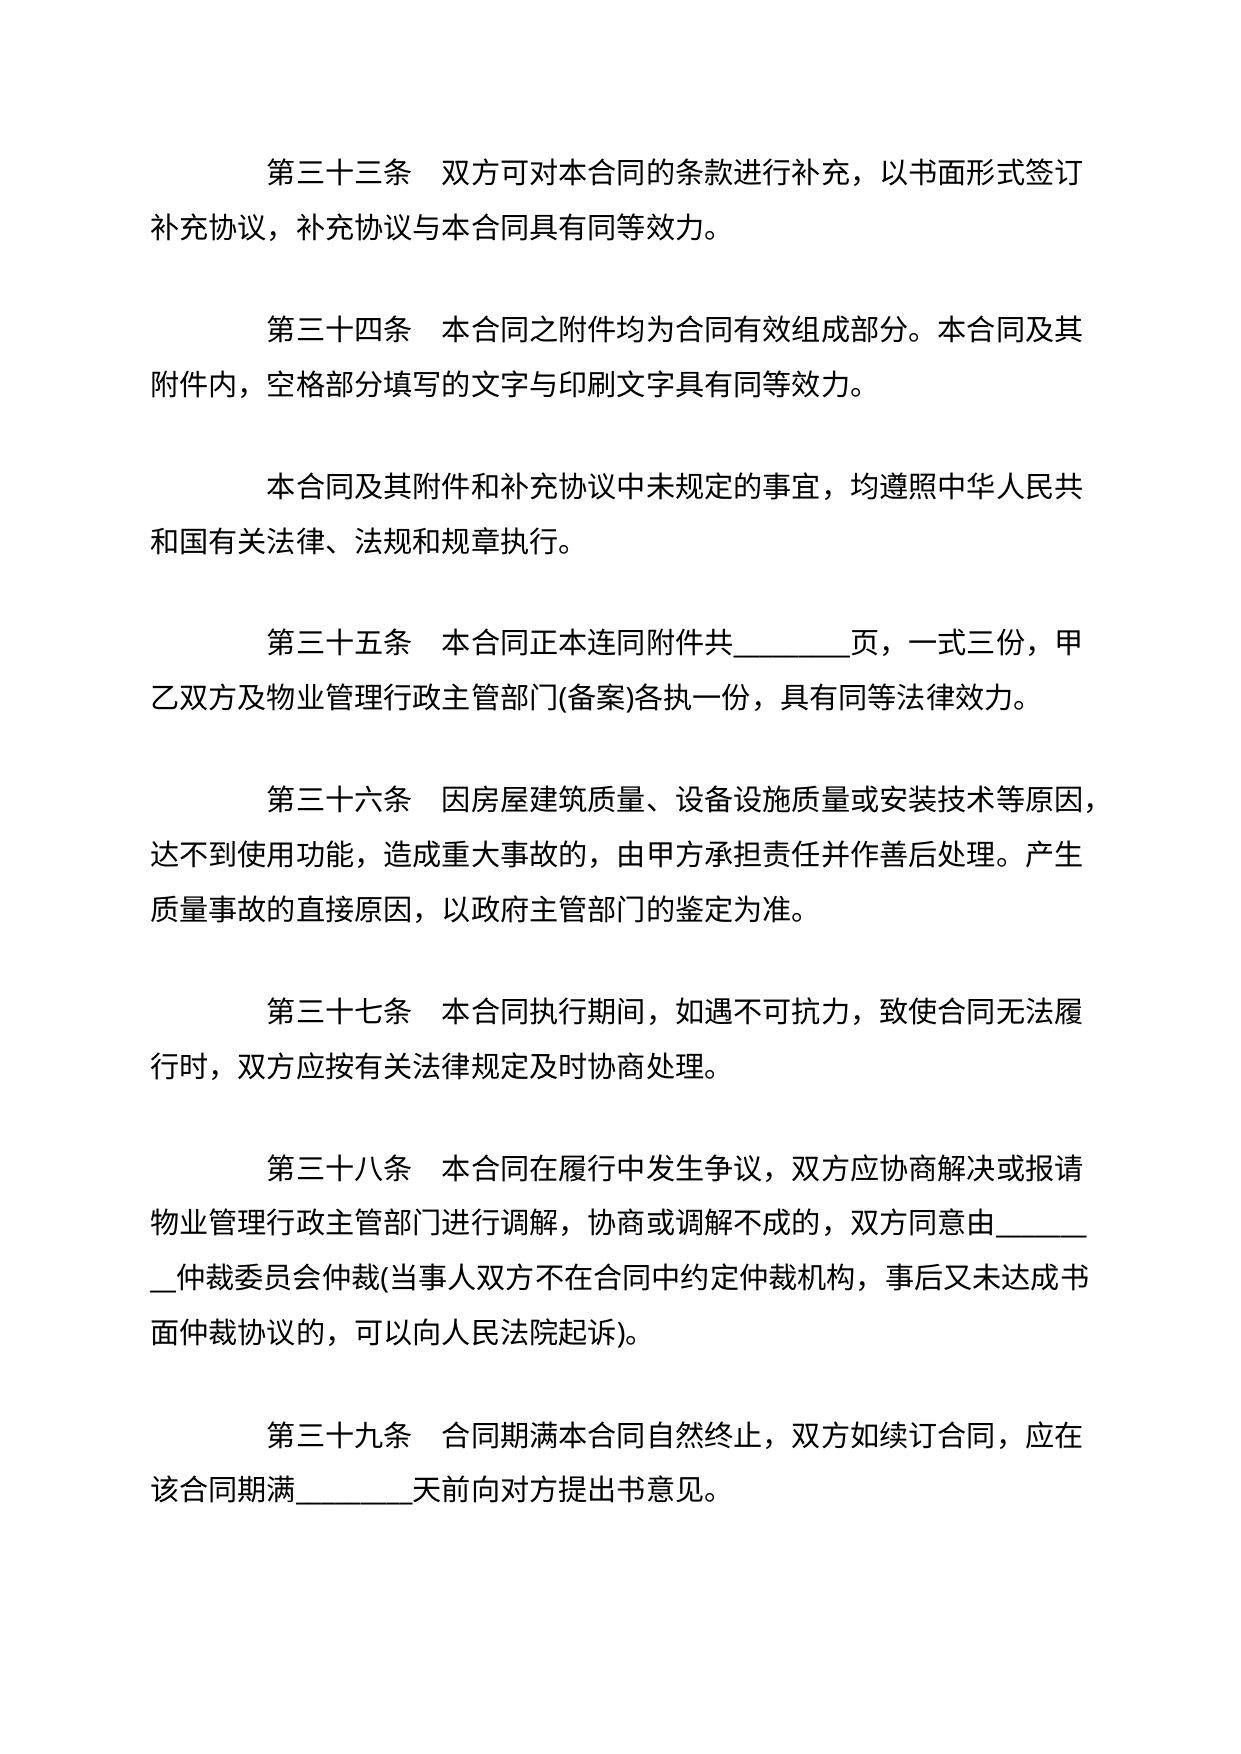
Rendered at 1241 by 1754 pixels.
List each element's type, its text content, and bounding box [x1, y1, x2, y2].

text 第三十八条 本合同在履行中发生争议，双方应协商解决或报请物业管理行政主管部门进行调解，协商或调解不成的，双方同意由_________仲裁委员会仲裁(当事人双方不在合同中约定仲裁机构，事后又未达成书面仲裁协议的，可以向人民法院起诉)。 [150, 1145, 1090, 1352]
text 第三十三条 双方可对本合同的条款进行补充，以书面形式签订补充协议，补充协议与本合同具有同等效力。 [150, 150, 1090, 247]
text 第三十五条 本合同正本连同附件共_________页，一式三份，甲乙双方及物业管理行政主管部门(备案)各执一份，具有同等法律效力。 [150, 620, 1090, 717]
text 第三十四条 本合同之附件均为合同有效组成部分。本合同及其附件内，空格部分填写的文字与印刷文字具有同等效力。 [150, 307, 1090, 404]
text 第三十九条 合同期满本合同自然终止，双方如续订合同，应在该合同期满_________天前向对方提出书意见。 [150, 1412, 1090, 1509]
text 第三十七条 本合同执行期间，如遇不可抗力，致使合同无法履行时，双方应按有关法律规定及时协商处理。 [150, 988, 1090, 1086]
text 第三十六条 因房屋建筑质量、设备设施质量或安装技术等原因，达不到使用功能，造成重大事故的，由甲方承担责任并作善后处理。产生质量事故的直接原因，以政府主管部门的鉴定为准。 [150, 777, 1090, 929]
text 本合同及其附件和补充协议中未规定的事宜，均遵照中华人民共和国有关法律、法规和规章执行。 [150, 463, 1090, 561]
